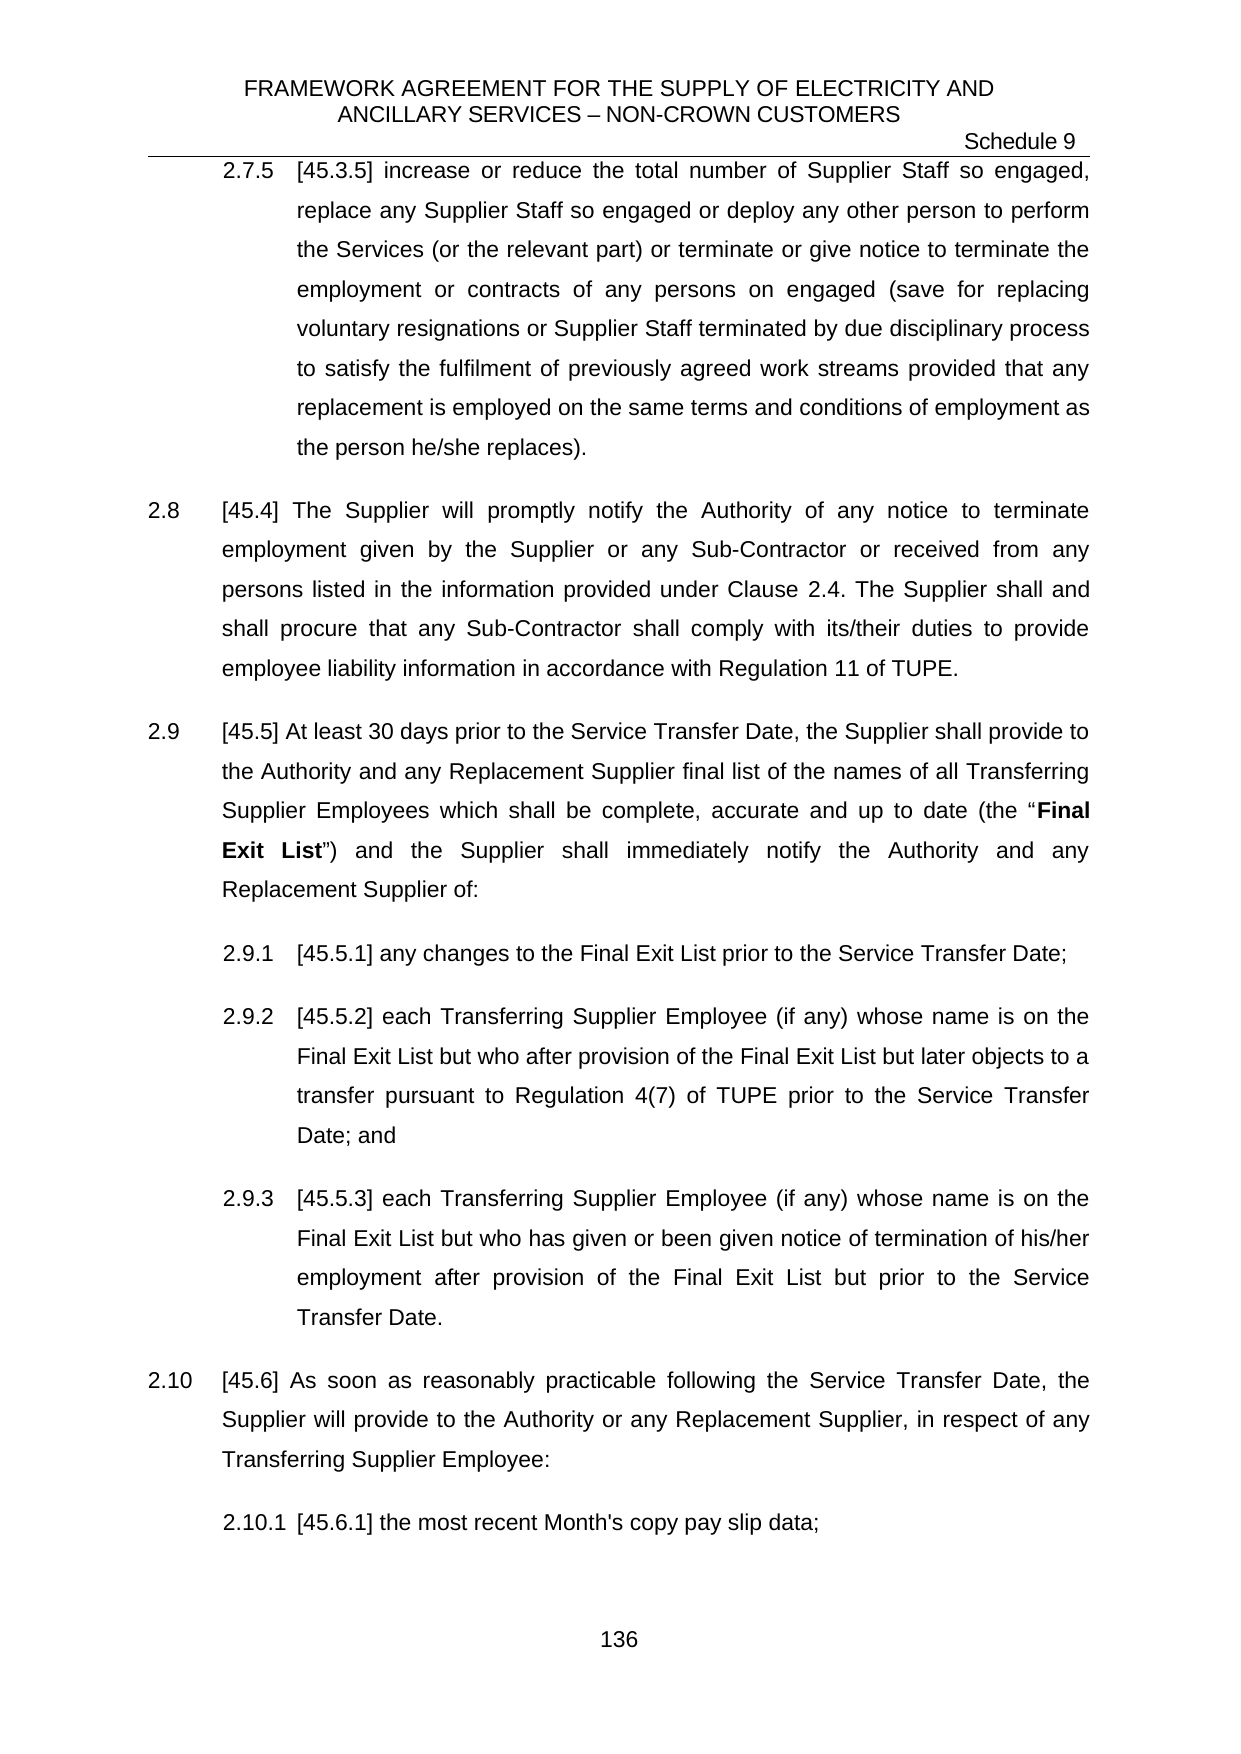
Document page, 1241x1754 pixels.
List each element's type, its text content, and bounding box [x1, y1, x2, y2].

list [45.3.5] increase or reduce the total number of Supplier Staff so engaged, replace any Supplier Staff so engaged or deploy any other person to perform the Services (or the relevant part) or terminate or give notice to terminate the employment or contracts of any persons on engaged (save for replacing voluntary resignations or Supplier Staff terminated by due disciplinary process to satisfy the fulfilment of previously agreed work streams provided that any replacement is employed on the same terms and conditions of employment as the person he/she replaces). [223, 157, 1090, 460]
list [45.4] The Supplier will promptly notify the Authority of any notice to terminate employment given by the Supplier or any Sub-Contractor or received from any persons listed in the information provided under Clause 2.4. The Supplier shall and shall procure that any Sub-Contractor shall comply with its/their duties to provide employee liability information in accordance with Regulation 11 of TUPE. [148, 497, 1090, 681]
list [45.6.1] the most recent Month's copy pay slip data; [223, 1509, 1090, 1536]
list [45.5.2] each Transferring Supplier Employee (if any) whose name is on the Final Exit List but who after provision of the Final Exit List but later objects to a transfer pursuant to Regulation 4(7) of TUPE prior to the Service Transfer Date; and [223, 1003, 1090, 1148]
list [45.5] At least 30 days prior to the Service Transfer Date, the Supplier shall provide to the Authority and any Replacement Supplier final list of the names of all Transferring Supplier Employees which shall be complete, accurate and up to date (the “Final Exit List”) and the Supplier shall immediately notify the Authority and any Replacement Supplier of: [148, 718, 1090, 903]
list [45.6] As soon as reasonably practicable following the Service Transfer Date, the Supplier will provide to the Authority or any Replacement Supplier, in respect of any Transferring Supplier Employee: [148, 1367, 1090, 1472]
list [45.5.3] each Transferring Supplier Employee (if any) whose name is on the Final Exit List but who has given or been given notice of termination of his/her employment after provision of the Final Exit List but prior to the Service Transfer Date. [223, 1185, 1090, 1330]
list [45.5.1] any changes to the Final Exit List prior to the Service Transfer Date; [223, 940, 1090, 966]
